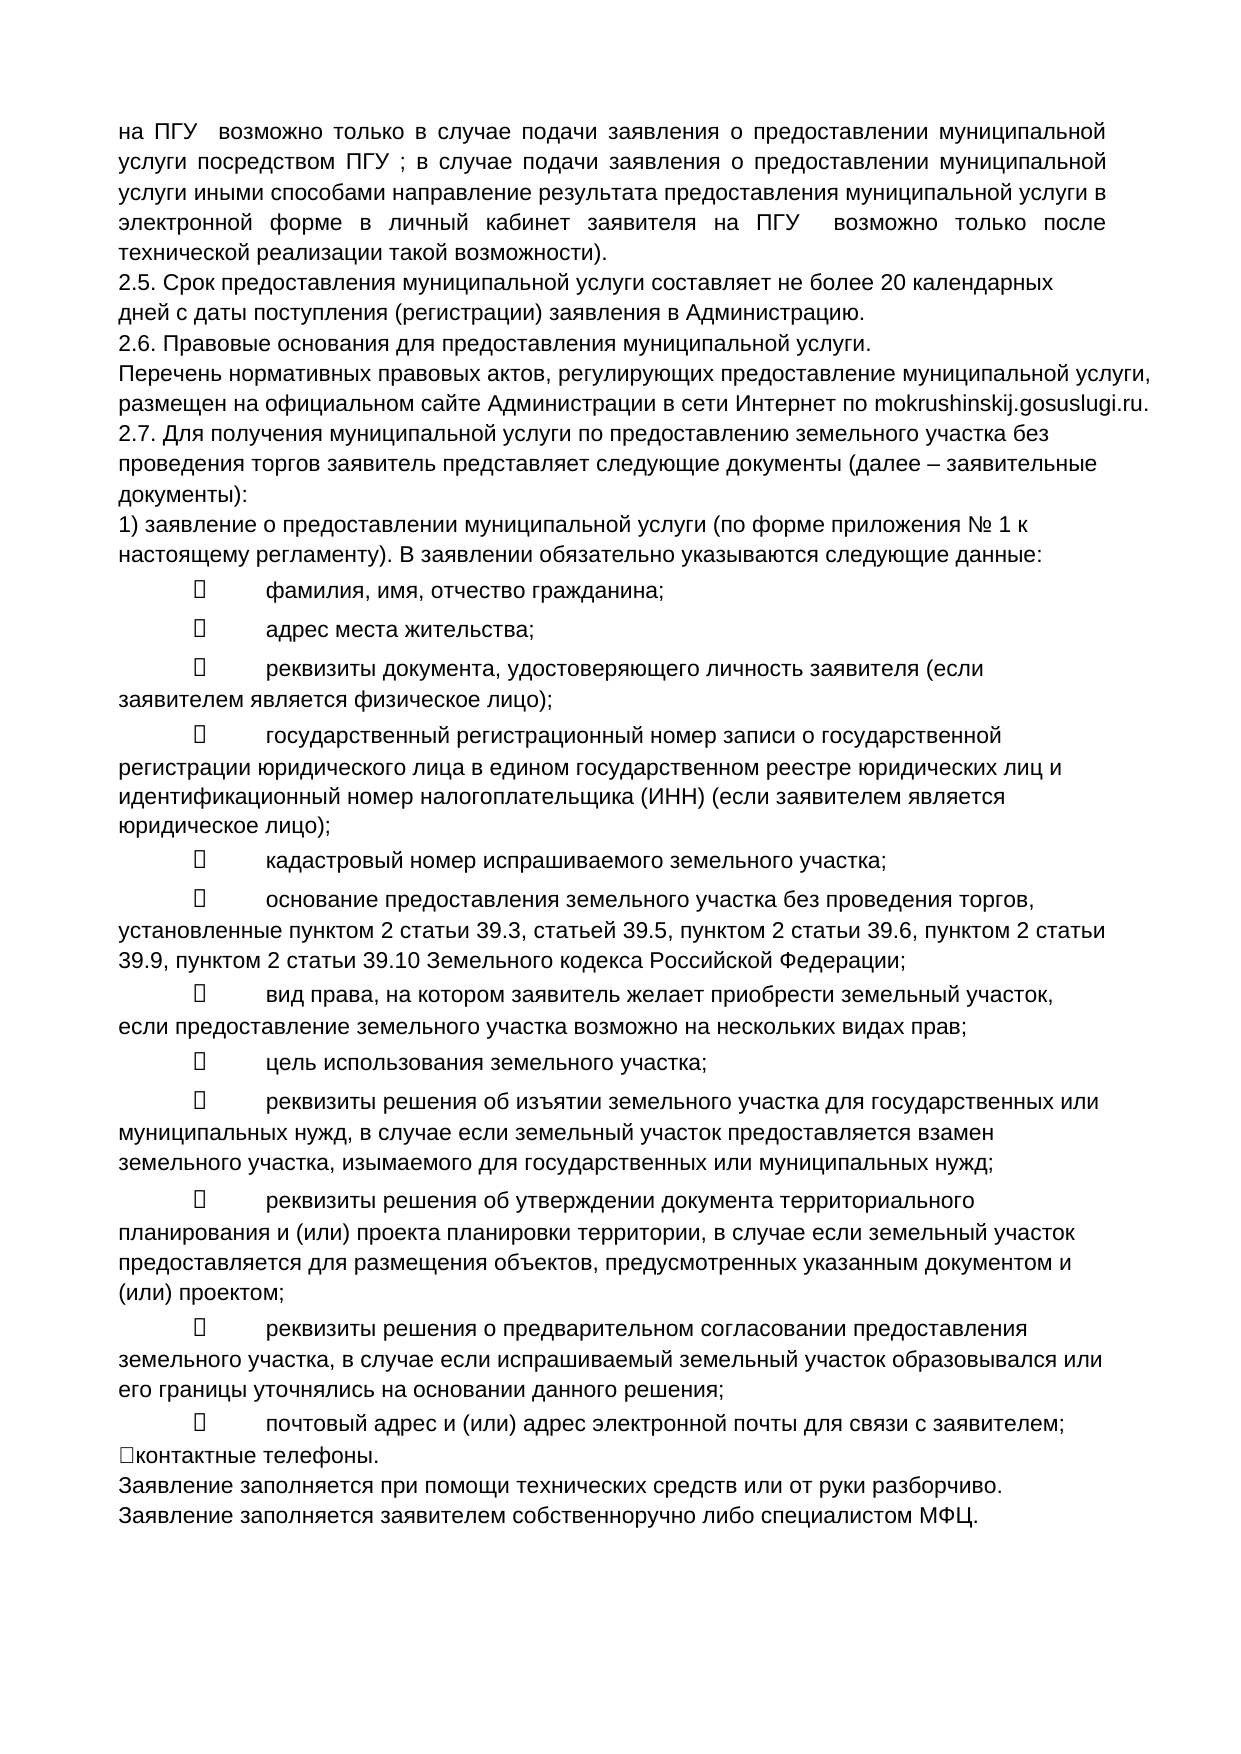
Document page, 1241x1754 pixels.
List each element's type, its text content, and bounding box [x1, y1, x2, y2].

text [118, 118, 1107, 265]
text 1) заявление о предоставлении муниципальной услуги (по форме приложения № 1 к настоящему регламенту). В заявлении обязательно указываются следующие данные: [118, 511, 1107, 567]
text 2.5. Срок предоставления муниципальной услуги составляет не более 20 календарных дней с даты поступления (регистрации) заявления в Администрацию. [118, 269, 1107, 326]
list кадастровый номер испрашиваемого земельного участка; [118, 841, 1107, 876]
list фамилия, имя, отчество гражданина; [118, 571, 1107, 605]
list почтовый адрес и (или) адрес электронной почты для связи с заявителем; контактные телефоны. [118, 1405, 1107, 1468]
list цель использования земельного участка; [118, 1043, 1107, 1077]
text предоставляется для размещения объектов, предусмотренных указанным документом и (или) проектом; [118, 1249, 1107, 1306]
text 2.7. Для получения муниципальной услуги по предоставлению земельного участка без проведения торгов заявитель представляет следующие документы (далее – заявительные документы): [118, 420, 1107, 507]
text Заявление заполняется при помощи технических средств или от руки разборчиво. Заявление заполняется заявителем собственноручно либо специалистом МФЦ. [118, 1472, 1107, 1529]
list реквизиты решения об утверждении документа территориального планирования и (или) проекта планировки территории, в случае если земельный участок [118, 1182, 1107, 1245]
list реквизиты решения об изъятии земельного участка для государственных или муниципальных нужд, в случае если земельный участок предоставляется взамен земельного участка, изымаемого для государственных или муниципальных нужд; [118, 1082, 1107, 1175]
list вид права, на котором заявитель желает приобрести земельный участок, если предоставление земельного участка возможно на нескольких видах прав; [118, 976, 1107, 1039]
text 2.6. Правовые основания для предоставления муниципальной услуги. [118, 329, 1107, 356]
list реквизиты документа, удостоверяющего личность заявителя (если заявителем является физическое лицо); [118, 649, 1107, 713]
list государственный регистрационный номер записи о государственной регистрации юридического лица в едином государственном реестре юридических лиц и идентификационный номер налогоплательщика (ИНН) (если заявителем является юридическое лицо); [118, 717, 1107, 839]
text Перечень нормативных правовых актов, регулирующих предоставление муниципальной услуги, размещен на официальном сайте Администрации в сети Интернет по mokrushinskij.gosuslugi.ru. [118, 360, 1152, 416]
list адрес места жительства; [118, 610, 1107, 644]
list основание предоставления земельного участка без проведения торгов, установленные пунктом 2 статьи 39.3, статьей 39.5, пунктом 2 статьи 39.6, пунктом 2 статьи 39.9, пунктом 2 статьи 39.10 Земельного кодекса Российской Федерации; [118, 881, 1107, 973]
list реквизиты решения о предварительном согласовании предоставления земельного участка, в случае если испрашиваемый земельный участок образовывался или его границы уточнялись на основании данного решения; [118, 1309, 1107, 1402]
